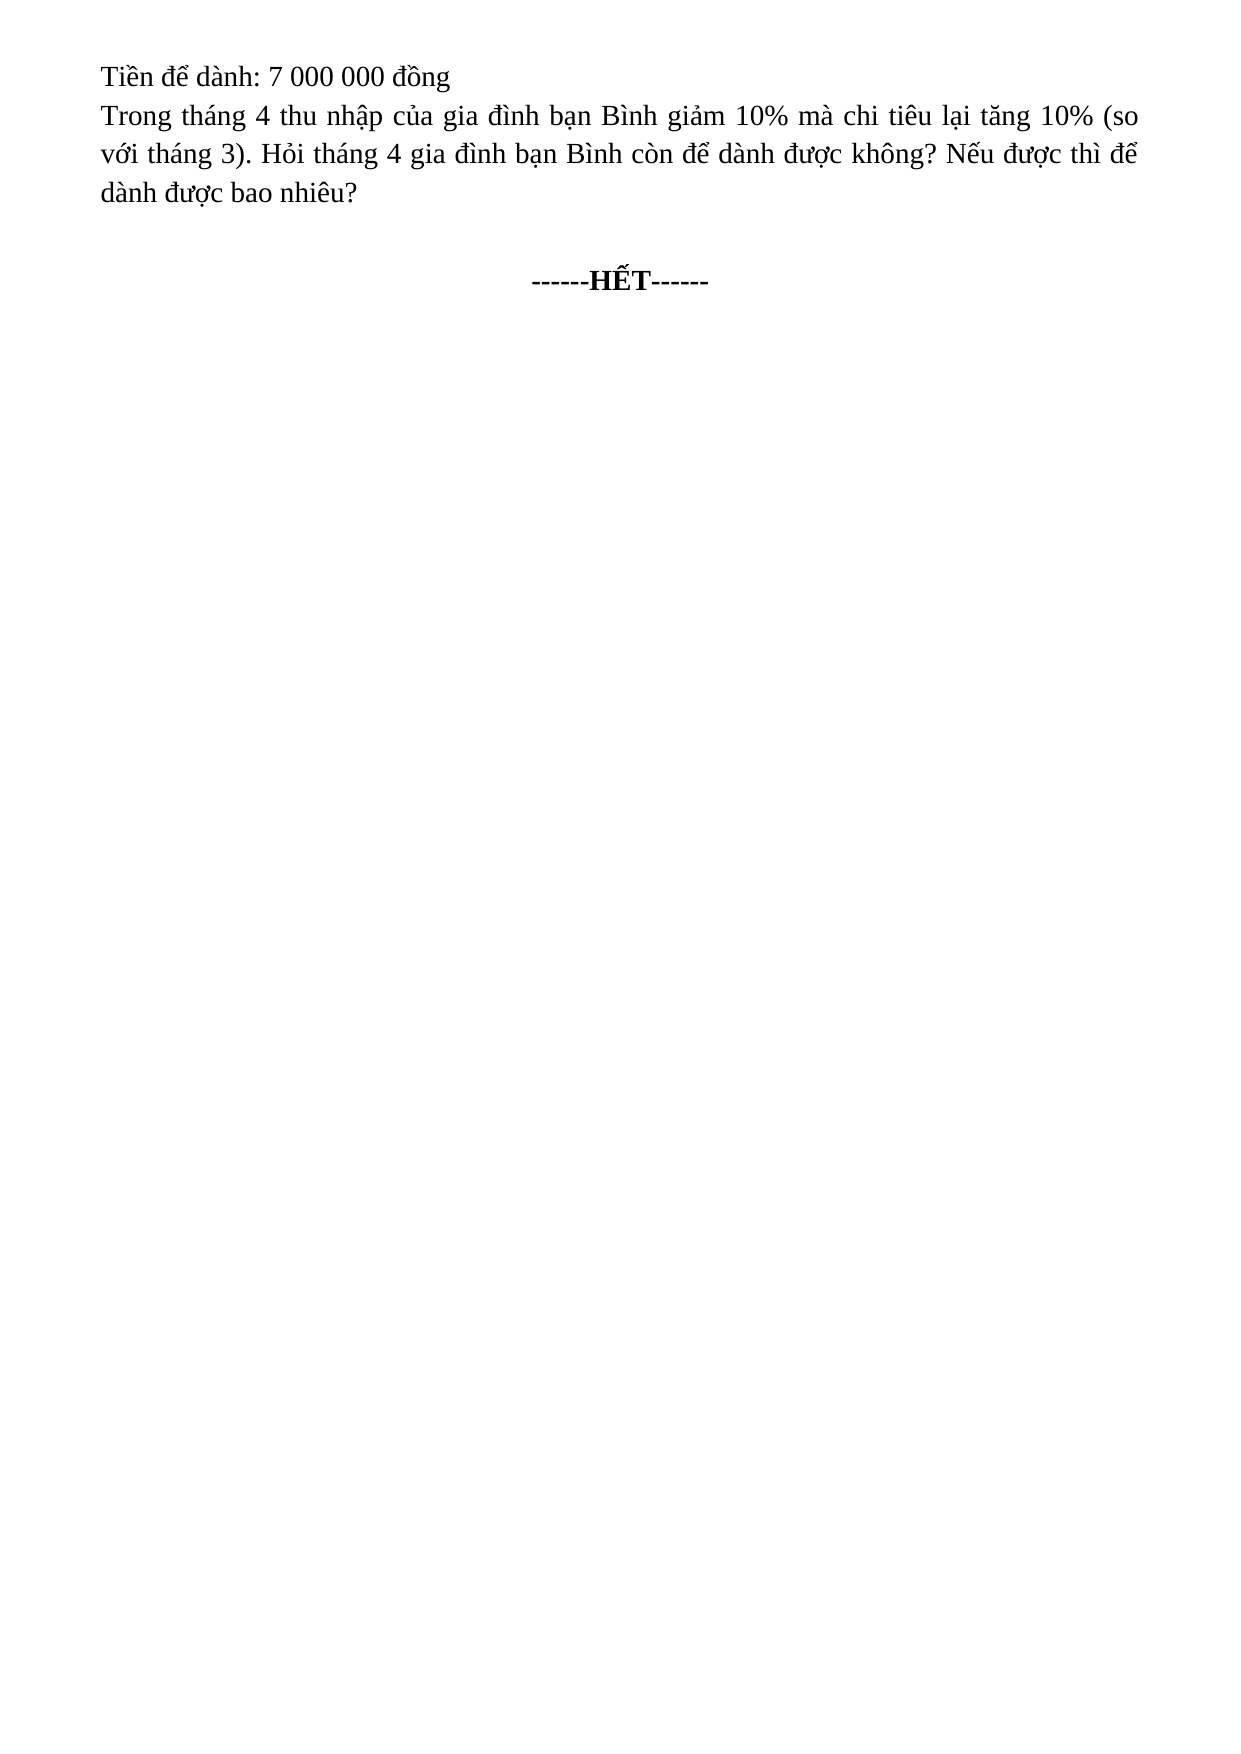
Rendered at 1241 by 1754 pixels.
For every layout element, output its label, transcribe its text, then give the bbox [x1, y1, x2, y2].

text ------HẾT------ [63, 263, 1140, 297]
text Tiền để dành: 7 000 000 đồng [100, 59, 1140, 93]
text Trong tháng 4 thu nhập của gia đình bạn Bình giảm 10% mà chi tiêu lại tăng 10% (so với tháng 3). Hỏi tháng 4 gia đình bạn Bình còn để dành được không? Nếu được thì để dành được bao nhiêu? [100, 98, 1140, 208]
